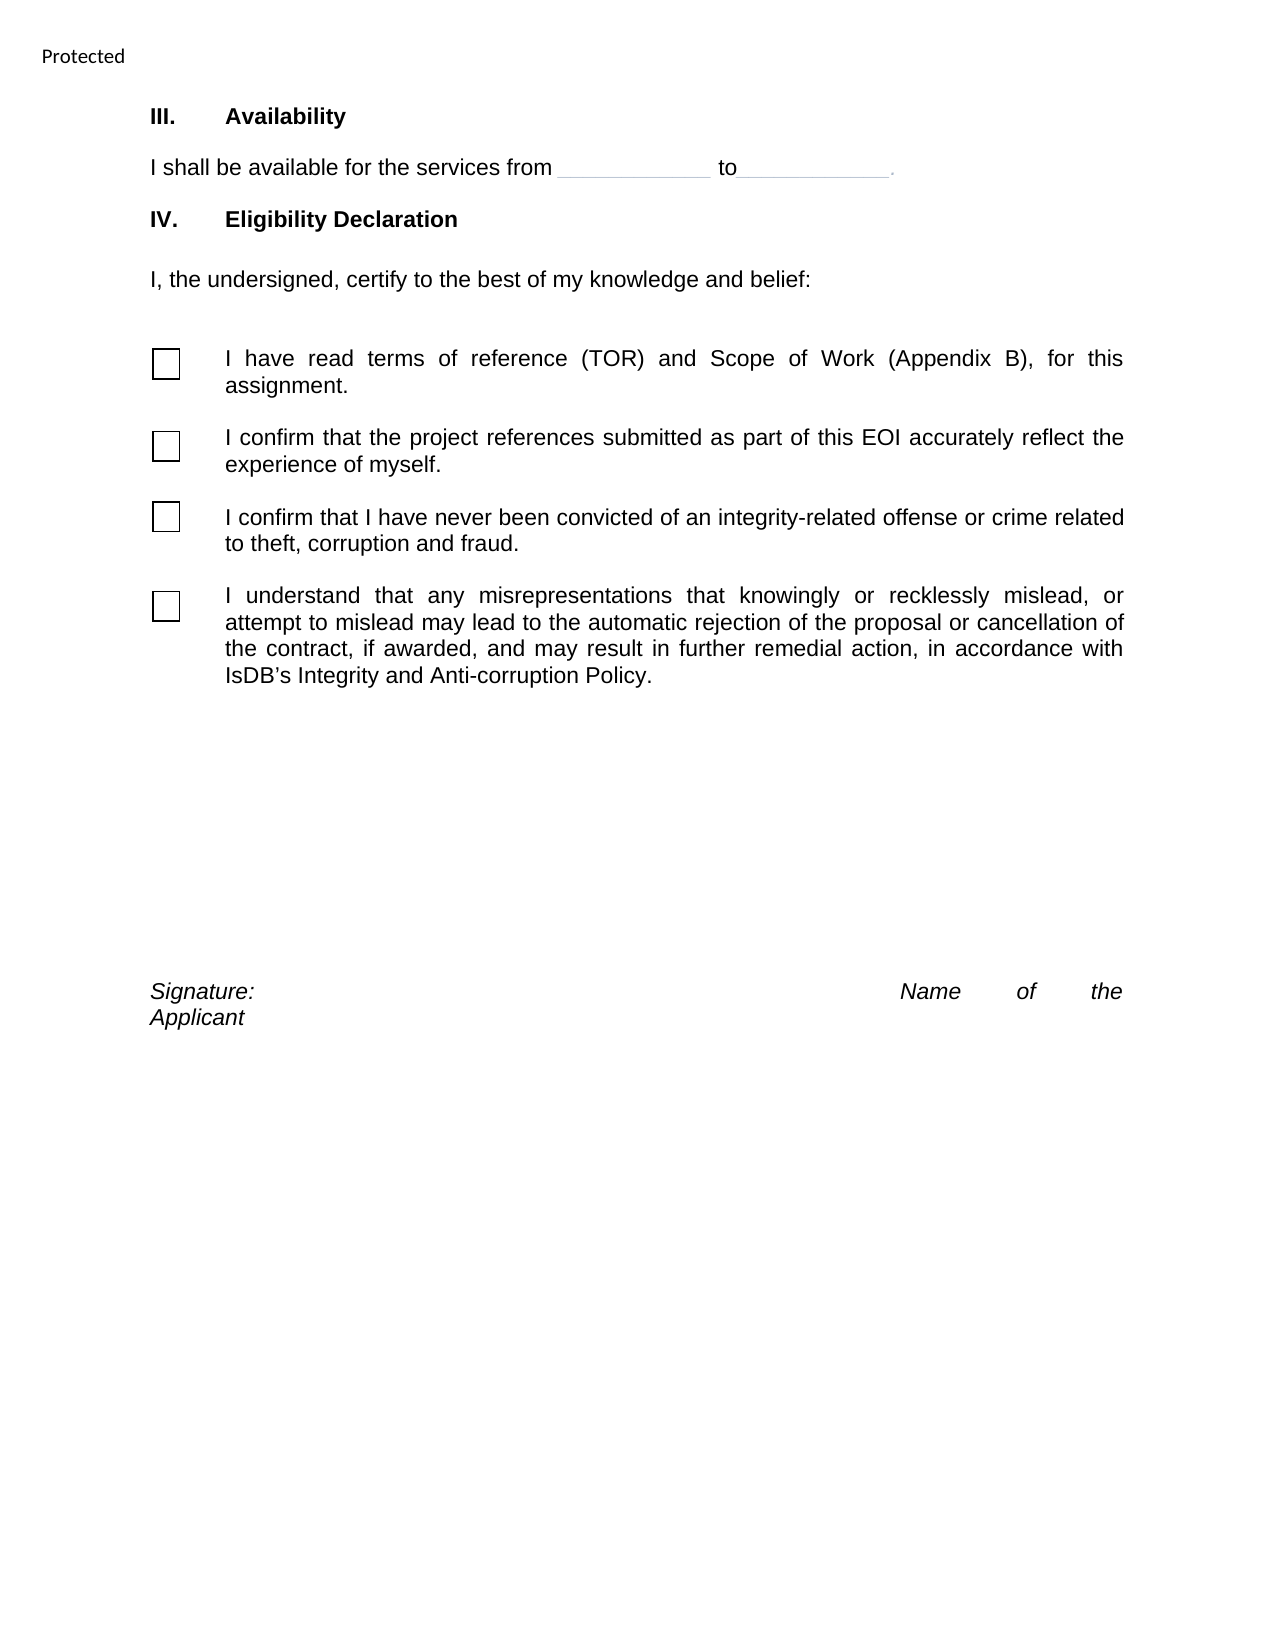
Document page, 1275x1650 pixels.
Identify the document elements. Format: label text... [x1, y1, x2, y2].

text I shall be available for the services from ____________ to____________. [150, 154, 1125, 181]
text Signature: Name of the Applicant [150, 978, 1125, 1031]
text IV. Eligibility Declaration [150, 206, 1001, 232]
text I have read terms of reference (TOR) and Scope of Work (Appendix B), for this assignment. [225, 345, 1125, 398]
text III. Availability [150, 103, 1125, 129]
text I confirm that the project references submitted as part of this EOI accurately reflect the experience of myself. [225, 424, 1125, 477]
text I confirm that I have never been convicted of an integrity-related offense or crime related to theft, corruption and fraud. [225, 503, 1125, 556]
text I understand that any misrepresentations that knowingly or recklessly mislead, or attempt to mislead may lead to the automatic rejection of the proposal or cancellation of the contract, if awarded, and may result in further remedial action, in accordance with IsDB’s Integrity and Anti-corruption Policy. [225, 582, 1125, 688]
text I, the undersigned, certify to the best of my knowledge and belief: [150, 266, 1125, 293]
